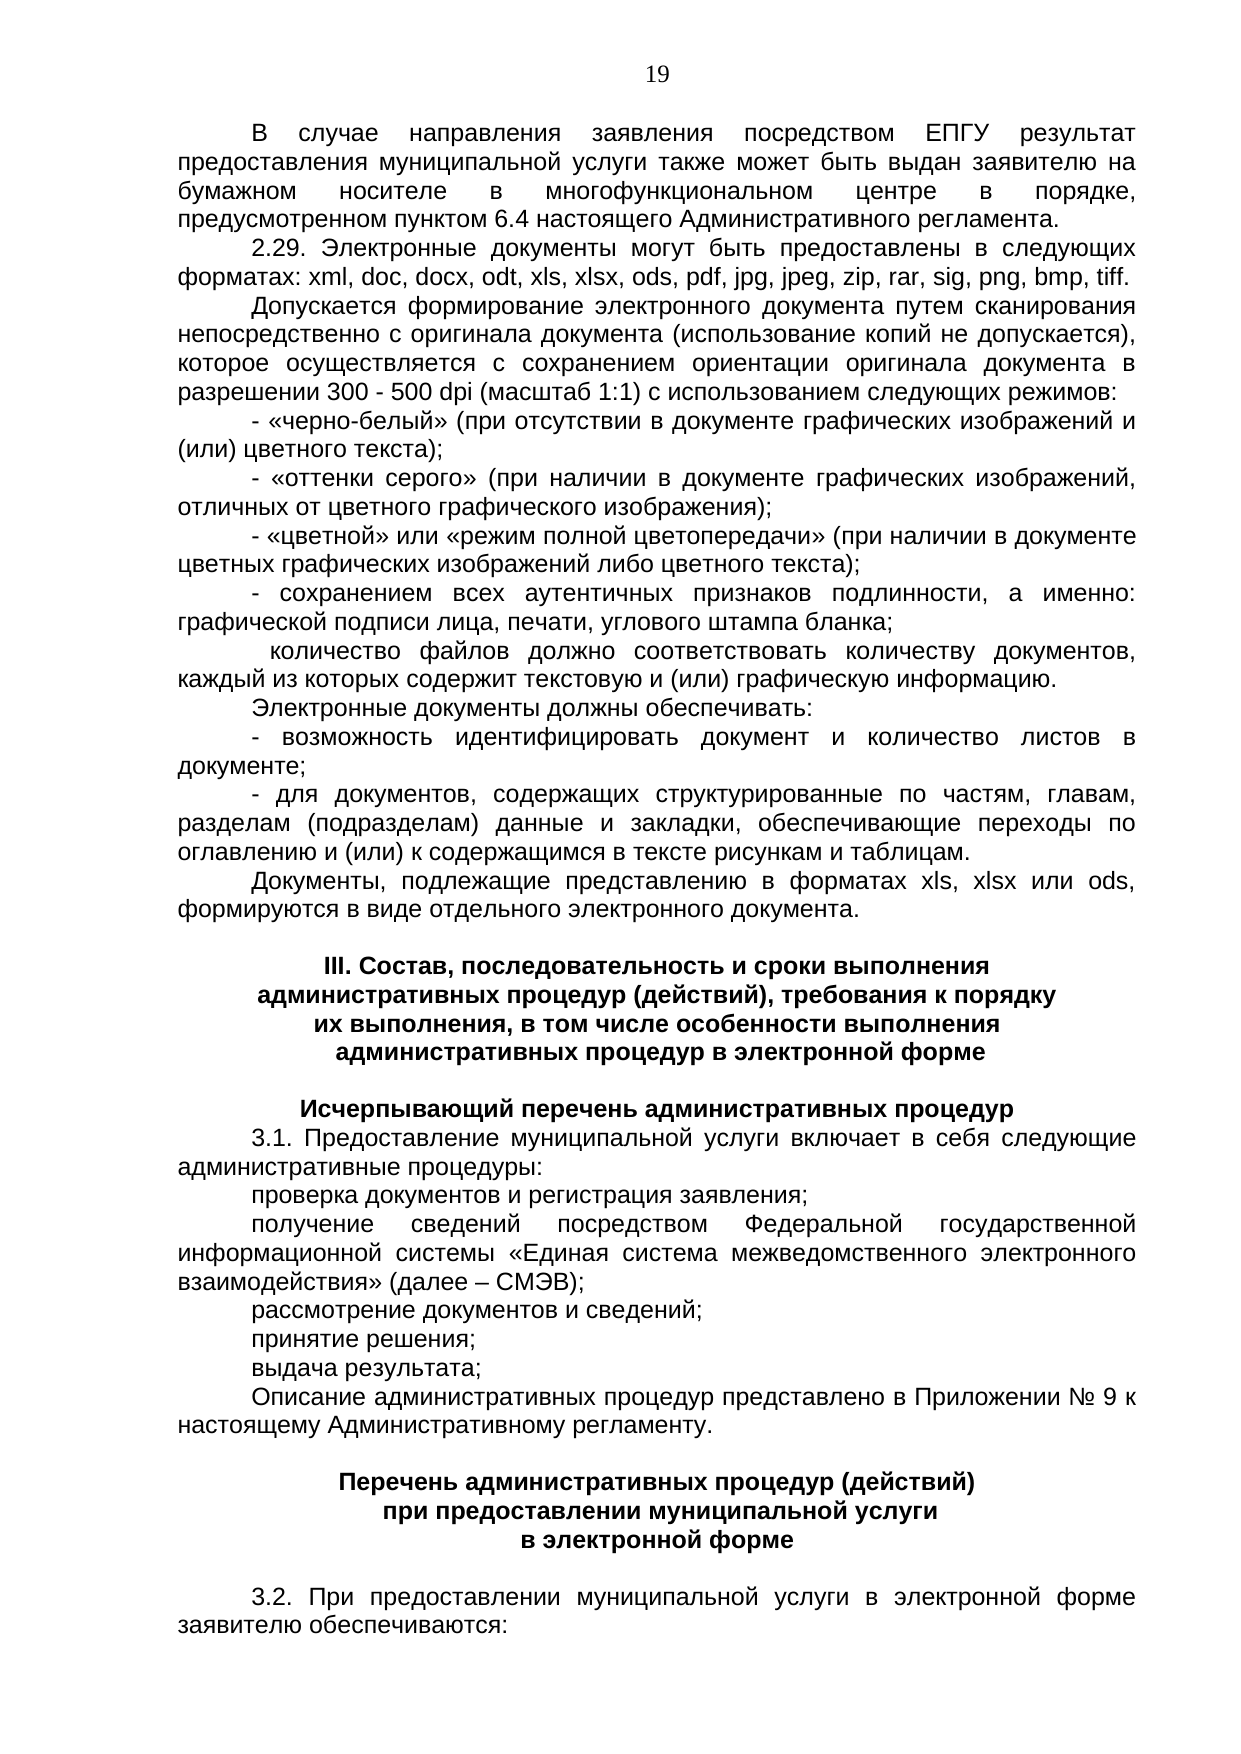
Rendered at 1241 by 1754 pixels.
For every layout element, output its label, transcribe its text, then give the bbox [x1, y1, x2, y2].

text проверка документов и регистрация заявления; [177, 1180, 1137, 1209]
text количество файлов должно соответствовать количеству документов, каждый из которых содержит текстовую и (или) графическую информацию. [177, 636, 1137, 693]
text - «цветной» или «режим полной цветопередачи» (при наличии в документе цветных графических изображений либо цветного текста); [177, 521, 1137, 578]
text административных процедур в электронной форме [177, 1037, 1137, 1066]
text - возможность идентифицировать документ и количество листов в документе; [177, 722, 1137, 779]
text 2.29. Электронные документы могут быть предоставлены в следующих форматах: xml, doc, docx, odt, xls, xlsx, ods, pdf, jpg, jpeg, zip, rar, sig, png, bmp, tiff. [177, 233, 1137, 291]
text Допускается формирование электронного документа путем сканирования непосредственно с оригинала документа (использование копий не допускается), которое осуществляется с сохранением ориентации оригинала документа в разрешении 300 - 500 dpi (масштаб 1:1) с использованием следующих режимов: [177, 291, 1137, 406]
text их выполнения, в том числе особенности выполнения [177, 1009, 1137, 1037]
text Описание административных процедур представлено в Приложении № 9 к настоящему Административному регламенту. [177, 1382, 1137, 1439]
text III. Состав, последовательность и сроки выполнения [177, 951, 1137, 980]
text получение сведений посредством Федеральной государственной информационной системы «Единая система межведомственного электронного взаимодействия» (далее – СМЭВ); [177, 1209, 1137, 1295]
text Документы, подлежащие представлению в форматах xls, xlsx или ods, формируются в виде отдельного электронного документа. [177, 866, 1137, 923]
text в электронной форме [177, 1525, 1137, 1553]
text 3.2. При предоставлении муниципальной услуги в электронной форме заявителю обеспечиваются: [177, 1581, 1137, 1639]
text 3.1. Предоставление муниципальной услуги включает в себя следующие административные процедуры: [177, 1123, 1137, 1180]
text административных процедур (действий), требования к порядку [177, 980, 1137, 1009]
text принятие решения; [177, 1324, 1137, 1353]
text Электронные документы должны обеспечивать: [177, 693, 1137, 722]
text Перечень административных процедур (действий) [177, 1467, 1137, 1496]
text выдача результата; [177, 1353, 1137, 1382]
text при предоставлении муниципальной услуги [177, 1496, 1137, 1525]
text В случае направления заявления посредством ЕПГУ результат предоставления муниципальной услуги также может быть выдан заявителю на бумажном носителе в многофункциональном центре в порядке, предусмотренном пунктом 6.4 настоящего Административного регламента. [177, 118, 1137, 233]
text - «черно-белый» (при отсутствии в документе графических изображений и (или) цветного текста); [177, 406, 1137, 463]
text - сохранением всех аутентичных признаков подлинности, а именно: графической подписи лица, печати, углового штампа бланка; [177, 578, 1137, 636]
text рассмотрение документов и сведений; [177, 1295, 1137, 1324]
text - «оттенки серого» (при наличии в документе графических изображений, отличных от цветного графического изображения); [177, 463, 1137, 521]
text Исчерпывающий перечень административных процедур [177, 1094, 1137, 1123]
text - для документов, содержащих структурированные по частям, главам, разделам (подразделам) данные и закладки, обеспечивающие переходы по оглавлению и (или) к содержащимся в тексте рисункам и таблицам. [177, 779, 1137, 866]
